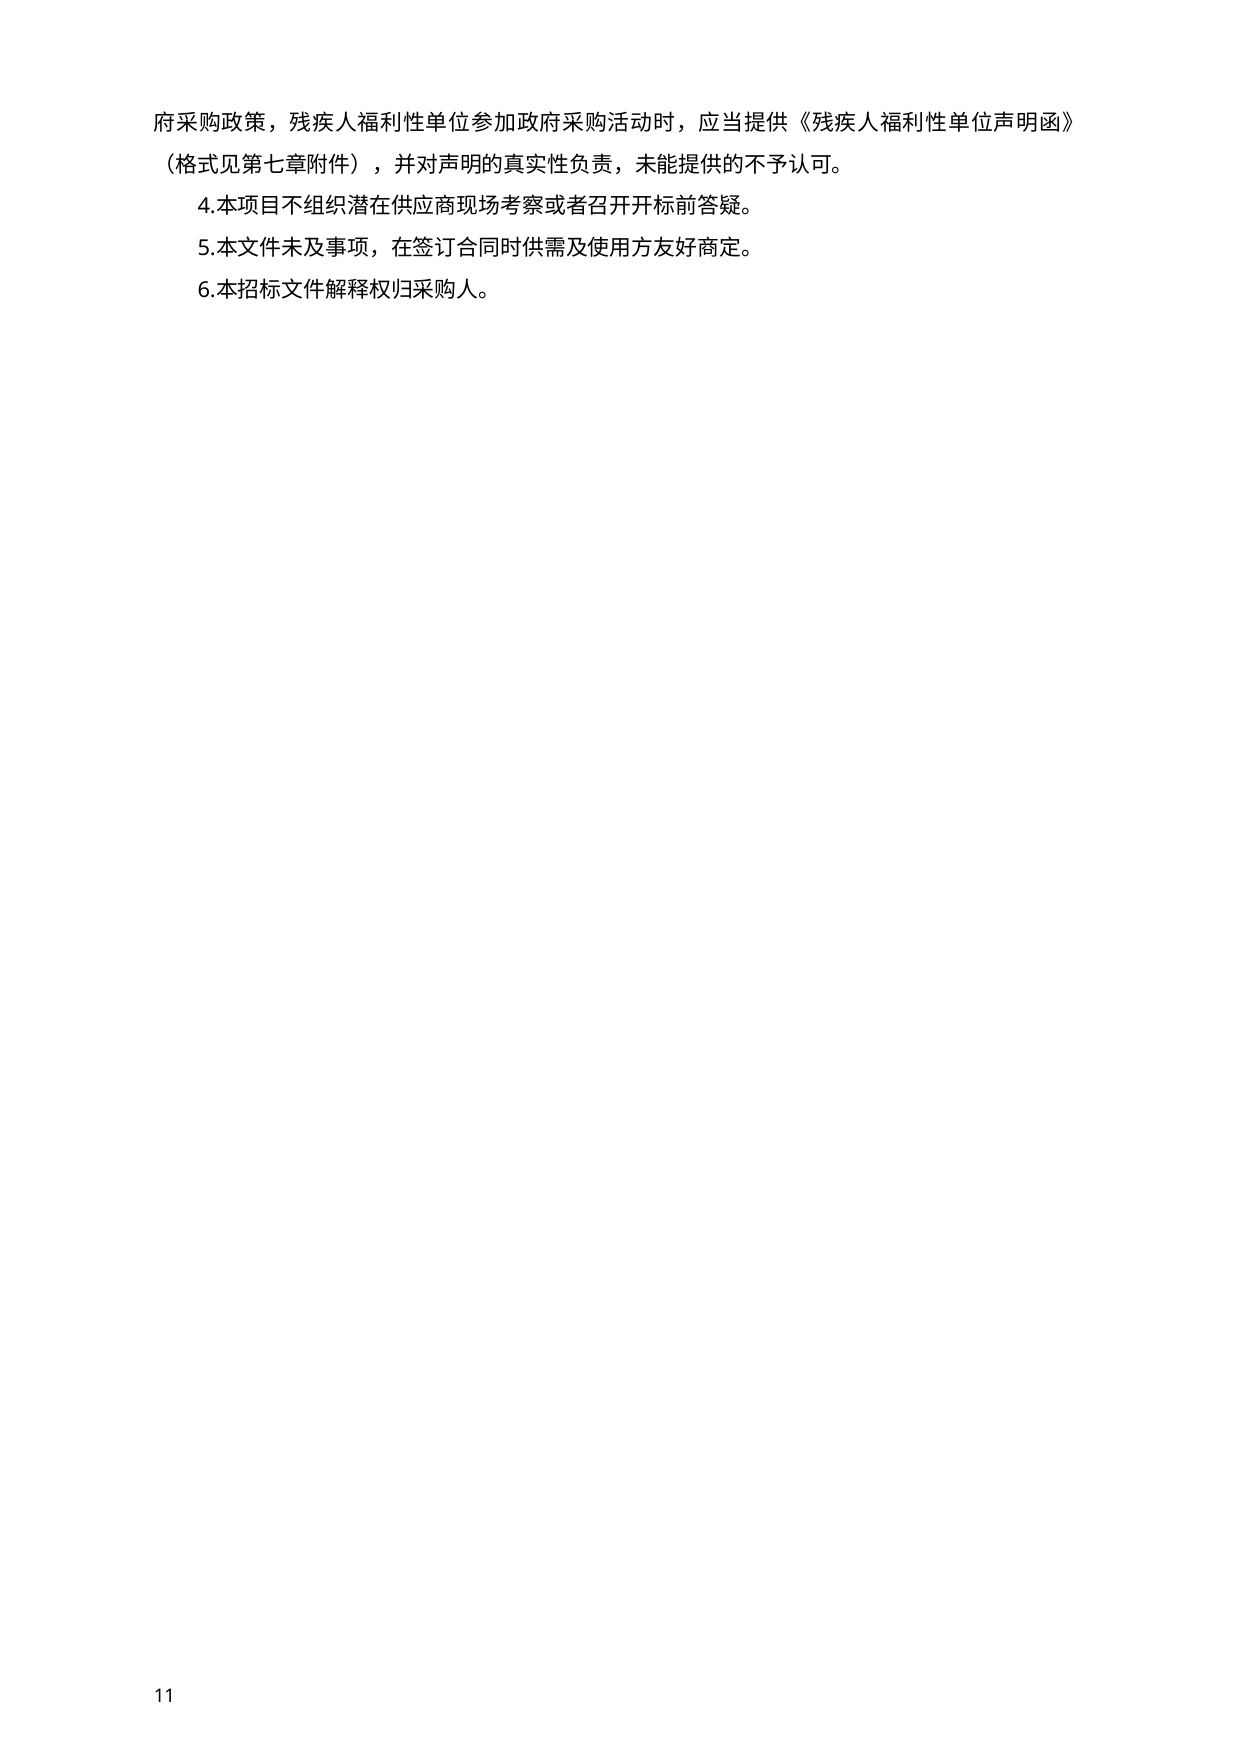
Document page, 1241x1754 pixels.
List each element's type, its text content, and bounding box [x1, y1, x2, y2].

text 4.本项目不组织潜在供应商现场考察或者召开开标前答疑。 [153, 181, 1087, 222]
text 5.本文件未及事项，在签订合同时供需及使用方友好商定。 [153, 222, 1087, 264]
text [153, 97, 1087, 181]
text 6.本招标文件解释权归采购人。 [153, 264, 1087, 306]
